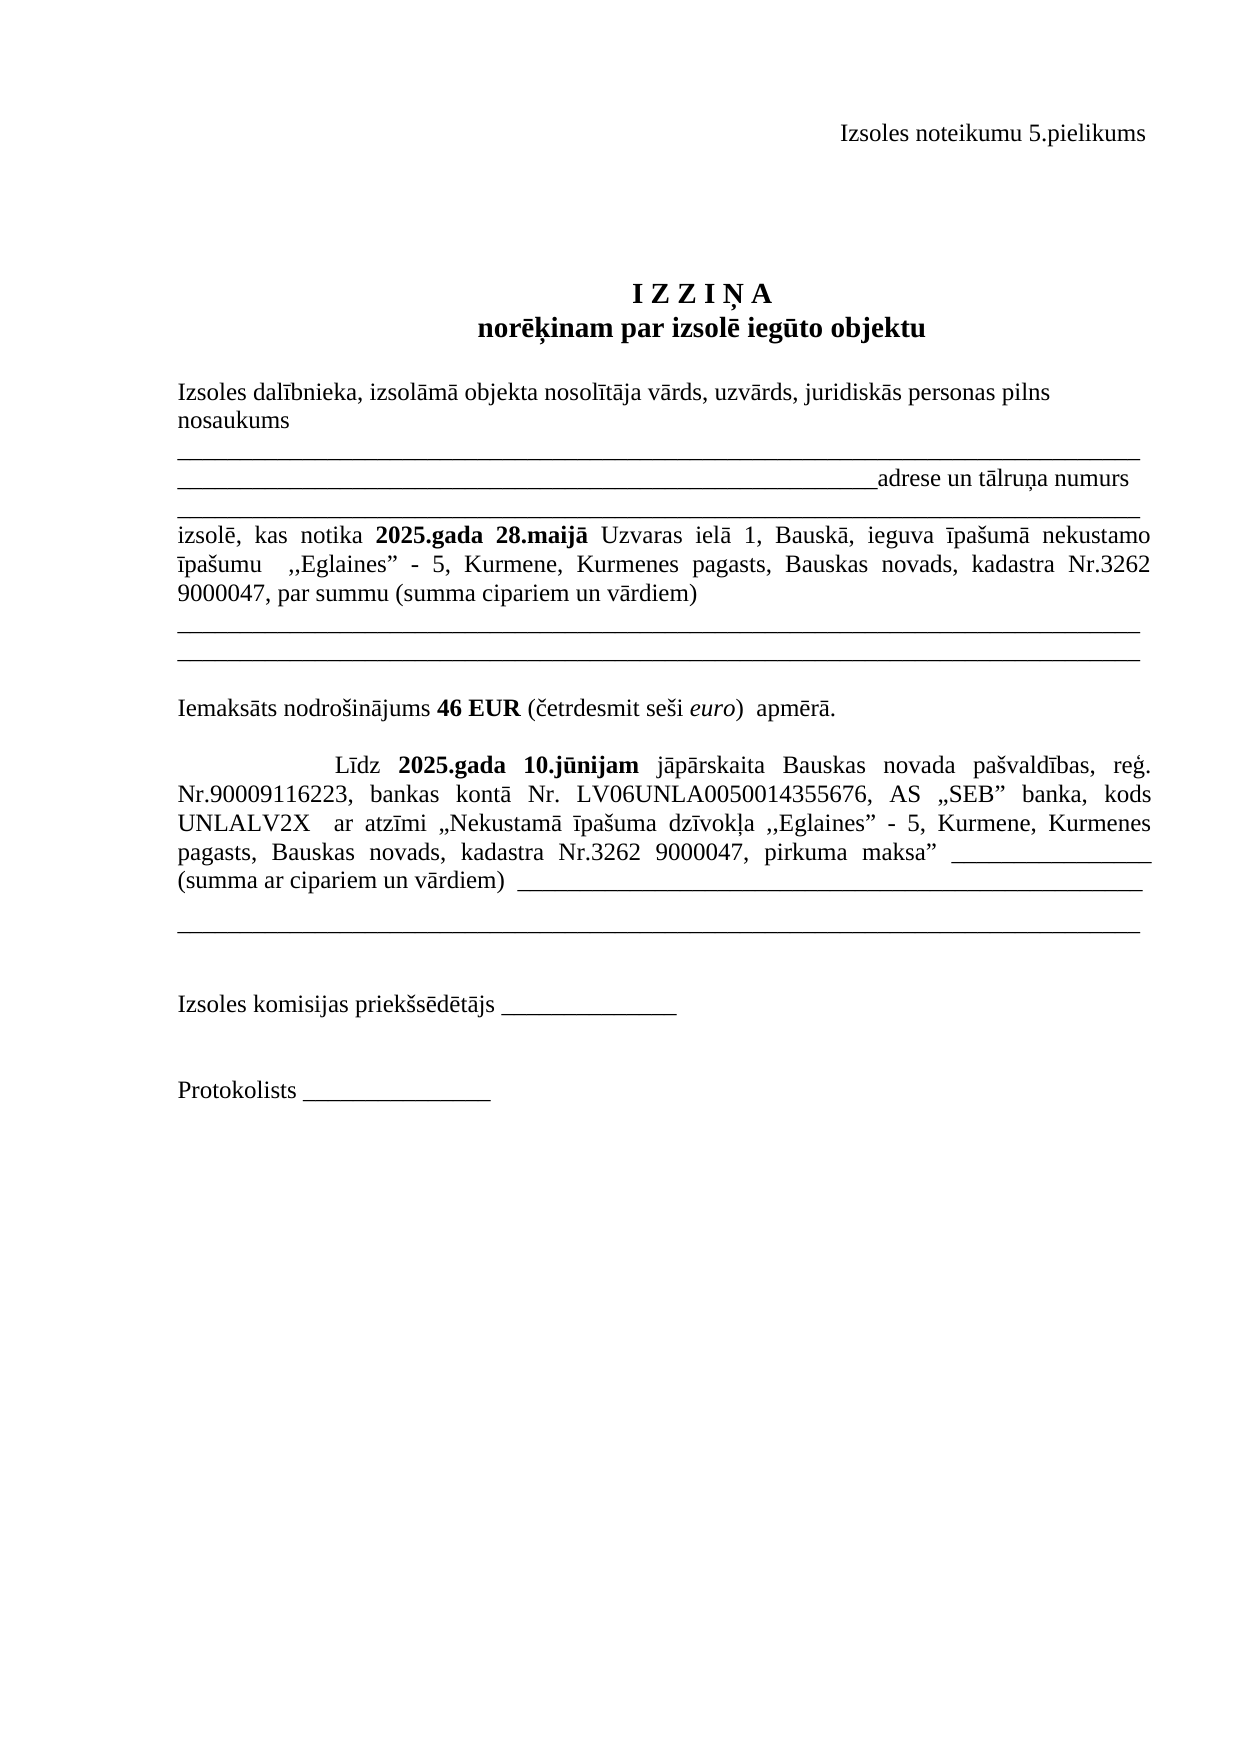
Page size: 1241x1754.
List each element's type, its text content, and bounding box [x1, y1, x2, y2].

text Izsoles noteikumu 5.pielikums [177, 118, 1152, 147]
text Izsoles dalībnieka, izsolāmā objekta nosolītāja vārds, uzvārds, juridiskās personas pilns nosaukums _____________________________________________________________________________ [177, 377, 1152, 463]
text norēķinam par izsolē iegūto objektu [252, 310, 1152, 343]
text I Z Z I Ņ A [252, 276, 1152, 310]
text Līdz 2025.gada 10.jūnijam jāpārskaita Bauskas novada pašvaldības, reģ. Nr.90009116223, bankas kontā Nr. LV06UNLA0050014355676, AS „SEB” banka, kods UNLALV2X ar atzīmi „Nekustamā īpašuma dzīvokļa ,,Eglaines” - 5, Kurmene, Kurmenes pagasts, Bauskas novads, kadastra Nr.3262 9000047, pirkuma maksa” ________________ (summa ar cipariem un vārdiem) __________________________________________________ [177, 751, 1152, 894]
text ________________________________________________________adrese un tālruņa numurs _____________________________________________________________________________ [177, 463, 1152, 521]
text _____________________________________________________________________________ [177, 907, 1152, 936]
text Iemaksāts nodrošinājums 46 EUR (četrdesmit seši euro) apmērā. [177, 693, 1152, 722]
text _____________________________________________________________________________ [177, 636, 1152, 664]
text _____________________________________________________________________________ [177, 607, 1152, 636]
text izsolē, kas notika 2025.gada 28.maijā Uzvaras ielā 1, Bauskā, ieguva īpašumā nekustamo īpašumu ,,Eglaines” - 5, Kurmene, Kurmenes pagasts, Bauskas novads, kadastra Nr.3262 9000047, par summu (summa cipariem un vārdiem) [177, 521, 1152, 607]
text Protokolists _______________ [177, 1076, 1152, 1104]
text Izsoles komisijas priekšsēdētājs ______________ [177, 989, 1152, 1018]
